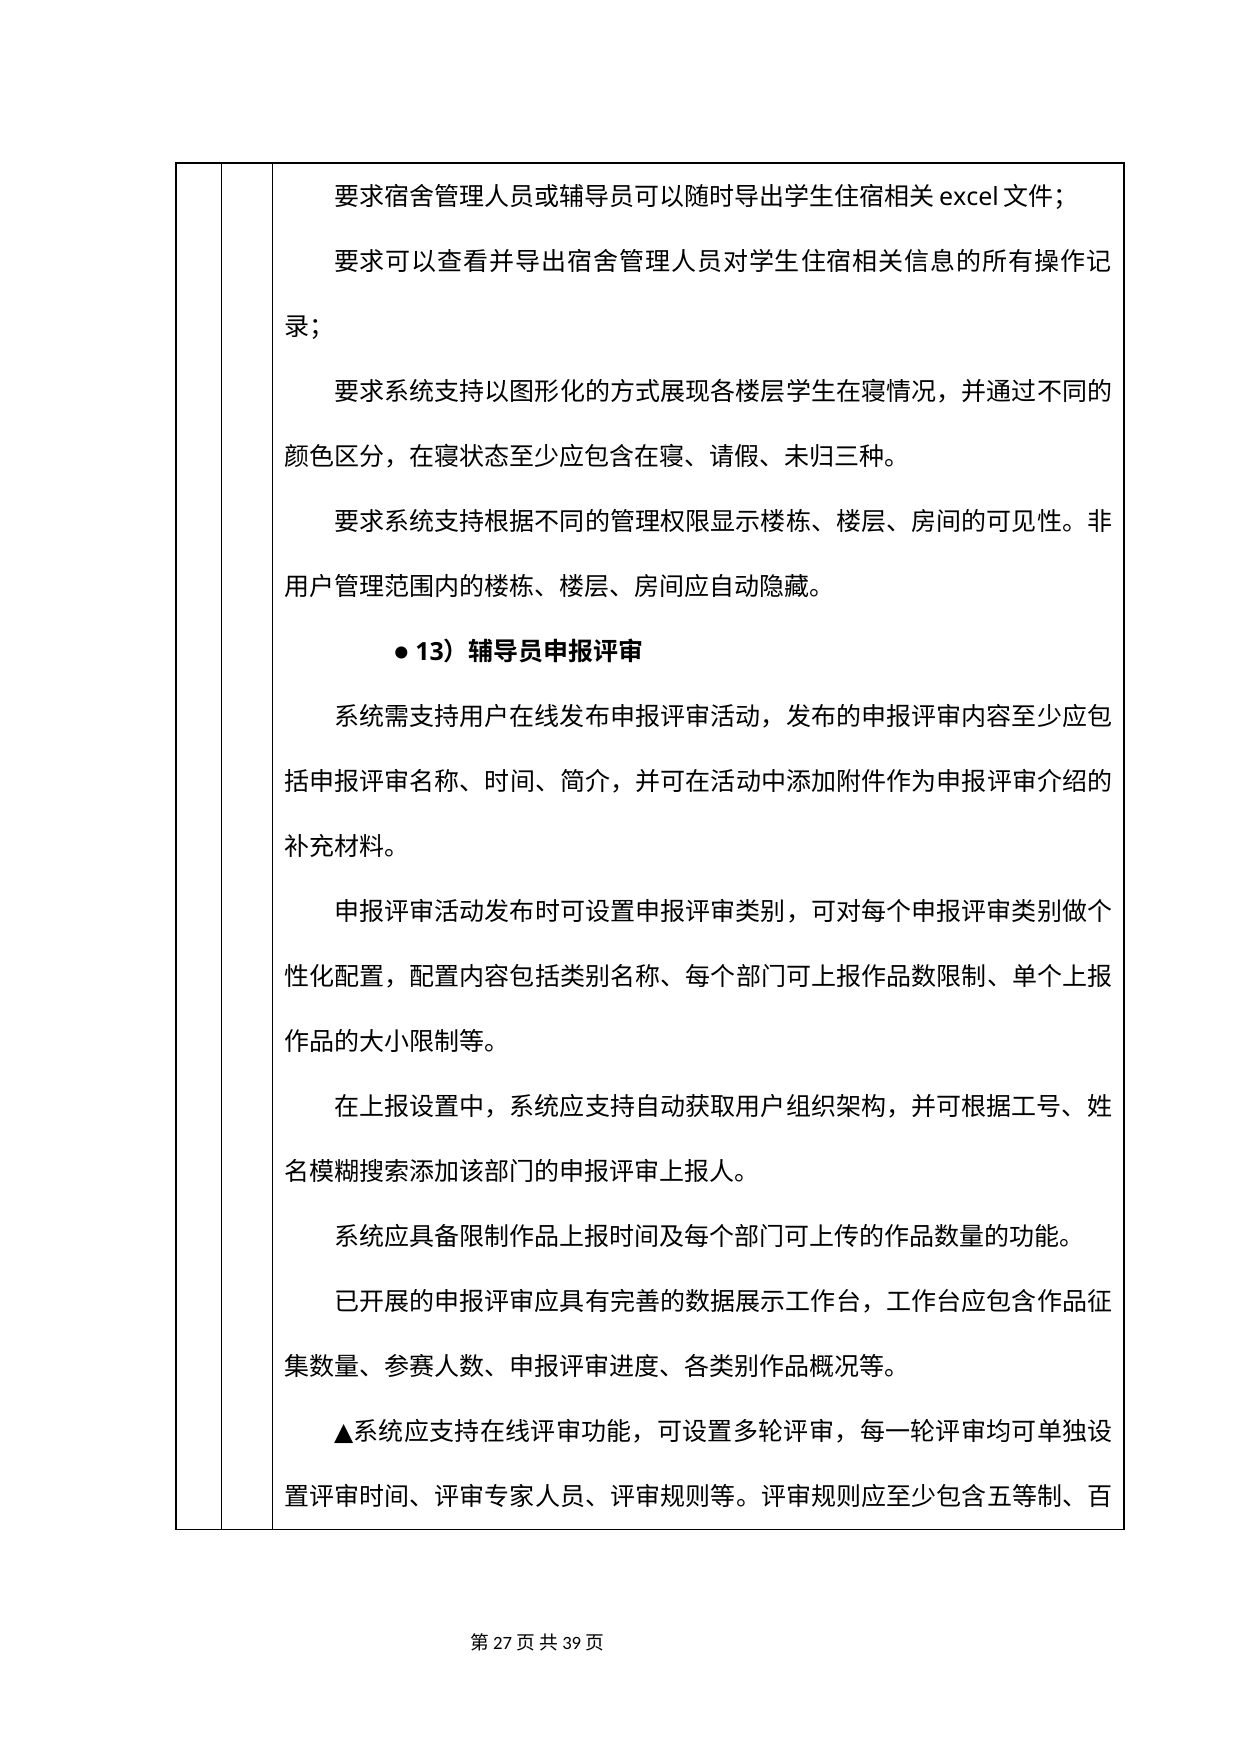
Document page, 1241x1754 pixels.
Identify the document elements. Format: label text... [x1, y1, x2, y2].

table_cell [273, 164, 1123, 1528]
table_cell 4 [177, 164, 221, 1528]
table_cell [222, 164, 272, 1528]
